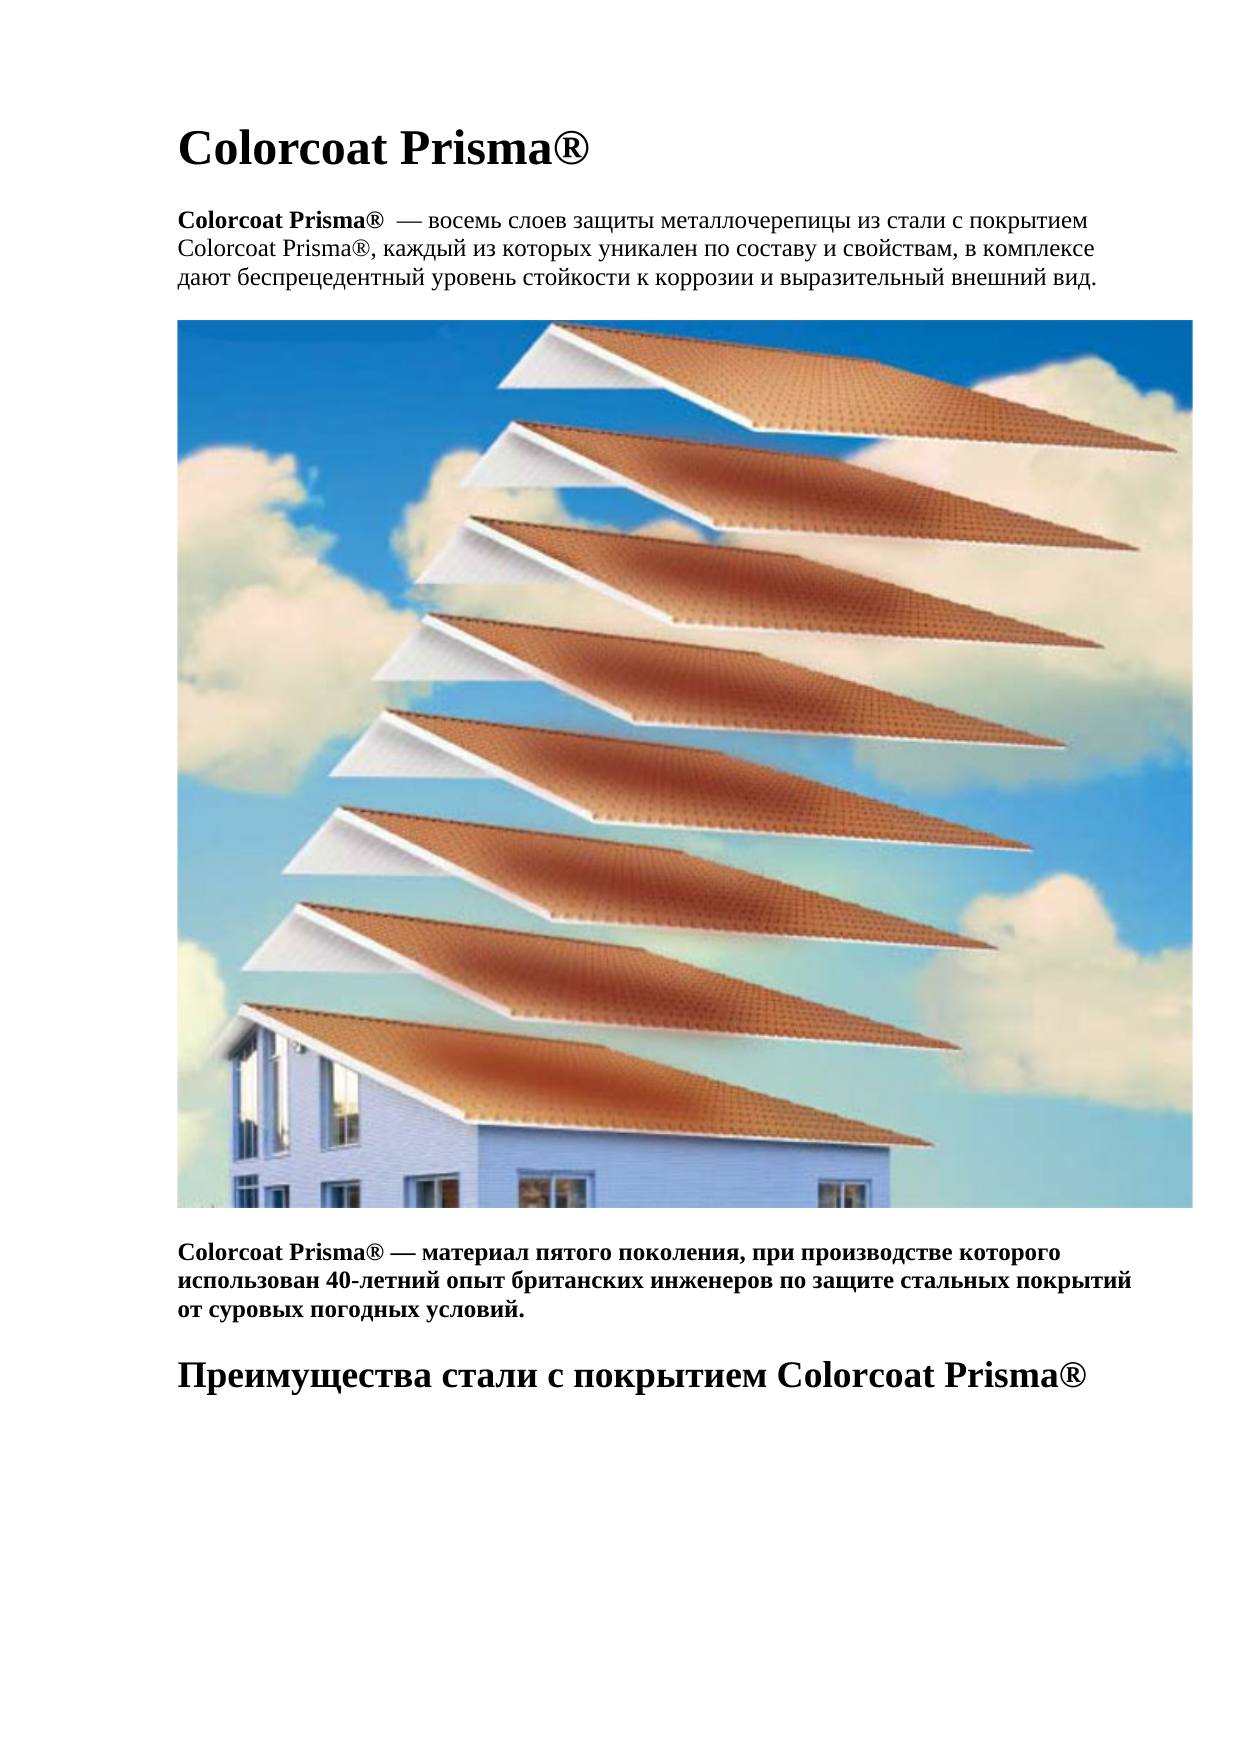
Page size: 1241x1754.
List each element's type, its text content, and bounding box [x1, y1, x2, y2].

text Colorcoat Prisma® — материал пятого поколения, при производстве которого использован 40-летний опыт британских инженеров по защите стальных покрытий от суровых погодных условий. [177, 1237, 1152, 1323]
text Colorcoat Prisma® [177, 118, 1152, 176]
picture [177, 320, 1193, 1208]
text Colorcoat Prisma® — восемь слоев защиты металлочерепицы из стали с покрытием Colorcoat Prisma®, каждый из которых уникален по составу и свойствам, в комплексе дают беспрецедентный уровень стойкости к коррозии и выразительный внешний вид. [177, 205, 1152, 291]
text Преимущества стали с покрытием Colorcoat Prisma® [177, 1352, 1152, 1395]
